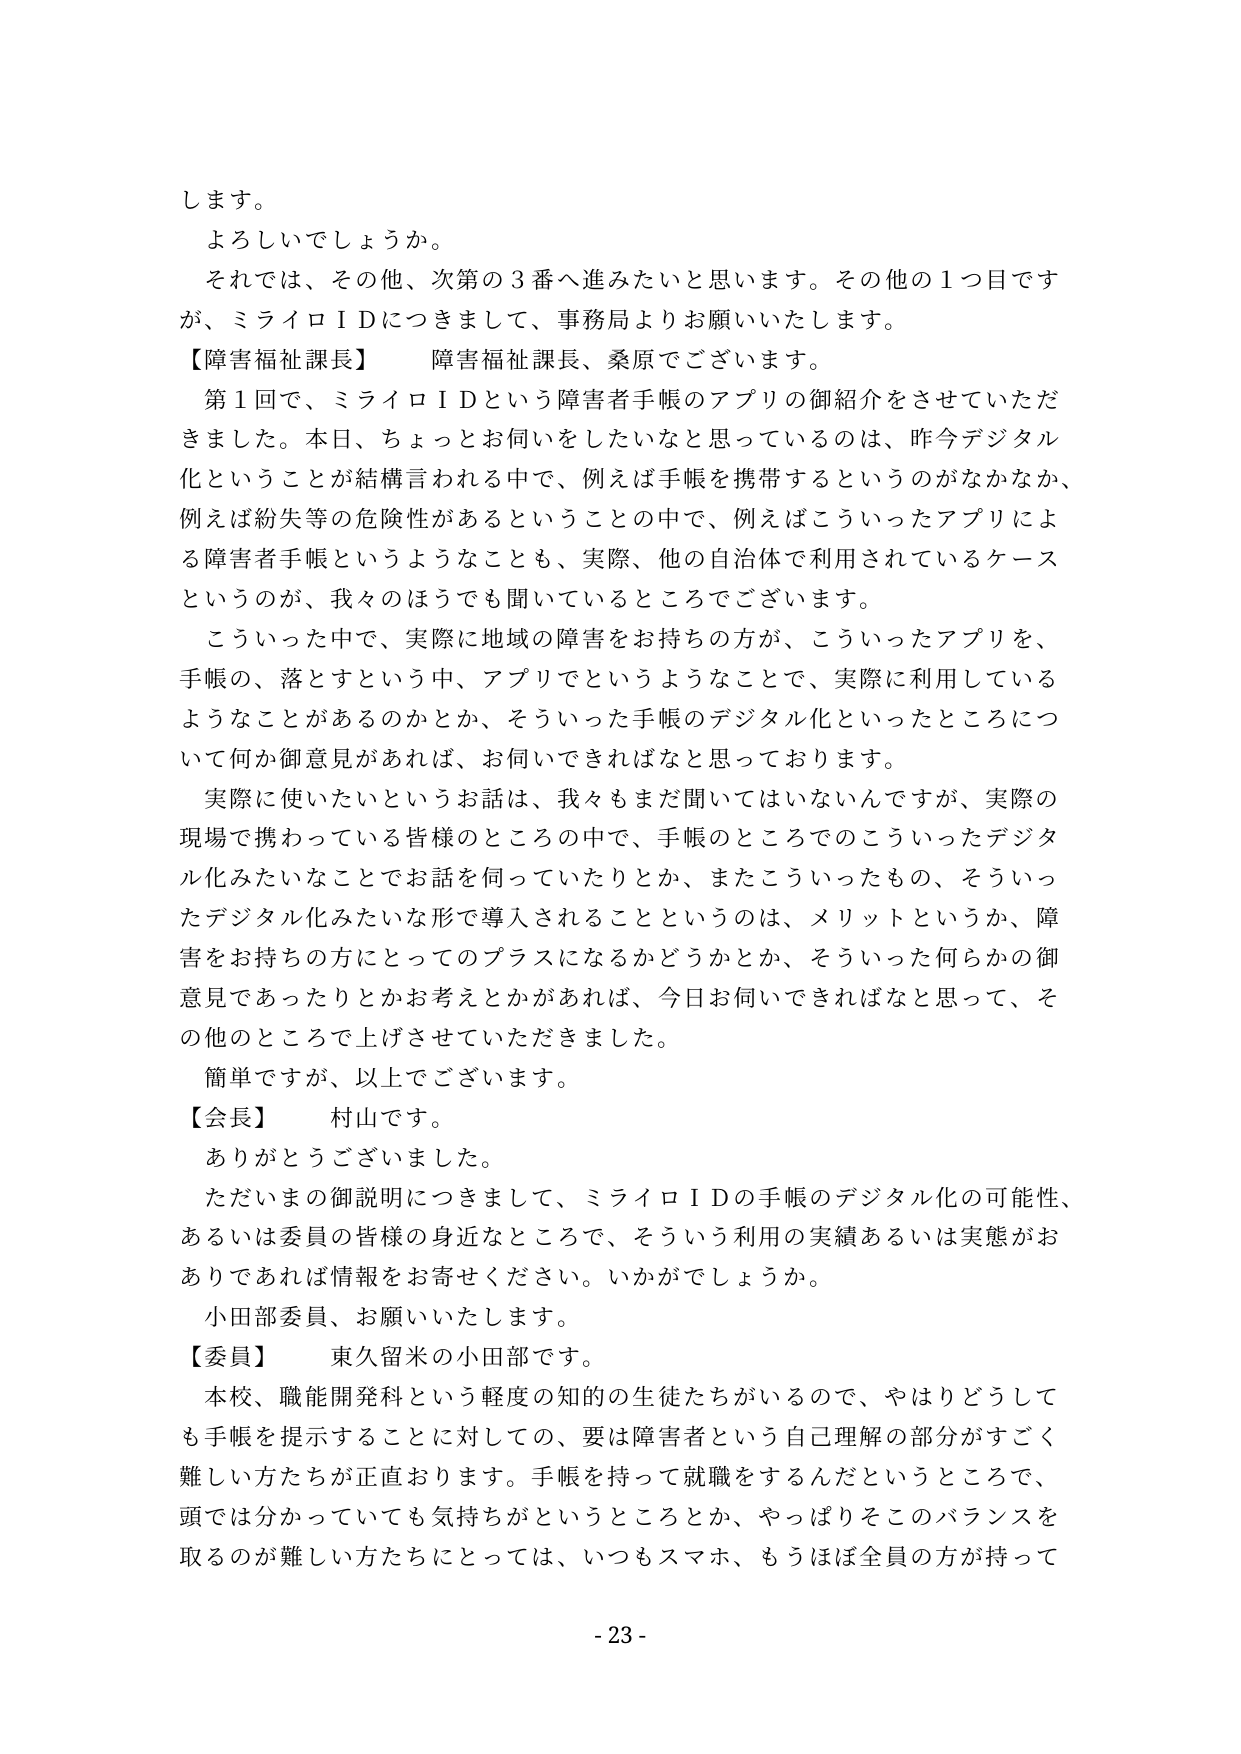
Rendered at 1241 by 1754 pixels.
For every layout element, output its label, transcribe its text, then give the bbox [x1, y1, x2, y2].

text 小田部委員、お願いいたします。 [179, 1296, 1061, 1336]
text こういった中で、実際に地域の障害をお持ちの方が、こういったアプリを、手帳の、落とすという中、アプリでというようなことで、実際に利用しているようなことがあるのかとか、そういった手帳のデジタル化といったところについて何か御意見があれば、お伺いできればなと思っております。 [179, 618, 1061, 777]
text 【委員】 東久留米の小田部です。 [179, 1336, 1061, 1376]
text 第１回で、ミライロＩＤという障害者手帳のアプリの御紹介をさせていただきました。本日、ちょっとお伺いをしたいなと思っているのは、昨今デジタル化ということが結構言われる中で、例えば手帳を携帯するというのがなかなか、例えば紛失等の危険性があるということの中で、例えばこういったアプリによる障害者手帳というようなことも、実際、他の自治体で利用されているケースというのが、我々のほうでも聞いているところでございます。 [179, 378, 1061, 618]
text ありがとうございました。 [179, 1136, 1061, 1176]
text ただいまの御説明につきまして、ミライロＩＤの手帳のデジタル化の可能性、あるいは委員の皆様の身近なところで、そういう利用の実績あるいは実態がおありであれば情報をお寄せください。いかがでしょうか。 [179, 1176, 1061, 1296]
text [179, 179, 1061, 219]
text それでは、その他、次第の３番へ進みたいと思います。その他の１つ目ですが、ミライロＩＤにつきまして、事務局よりお願いいたします。 [179, 258, 1061, 338]
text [179, 1376, 1061, 1575]
text よろしいでしょうか。 [179, 219, 1061, 258]
text 実際に使いたいというお話は、我々もまだ聞いてはいないんですが、実際の現場で携わっている皆様のところの中で、手帳のところでのこういったデジタル化みたいなことでお話を伺っていたりとか、またこういったもの、そういったデジタル化みたいな形で導入されることというのは、メリットというか、障害をお持ちの方にとってのプラスになるかどうかとか、そういった何らかの御意見であったりとかお考えとかがあれば、今日お伺いできればなと思って、その他のところで上げさせていただきました。 [179, 777, 1061, 1056]
text 【会長】 村山です。 [179, 1096, 1061, 1136]
text 【障害福祉課長】 障害福祉課長、桑原でございます。 [179, 338, 1061, 378]
text 簡単ですが、以上でございます。 [179, 1056, 1061, 1096]
